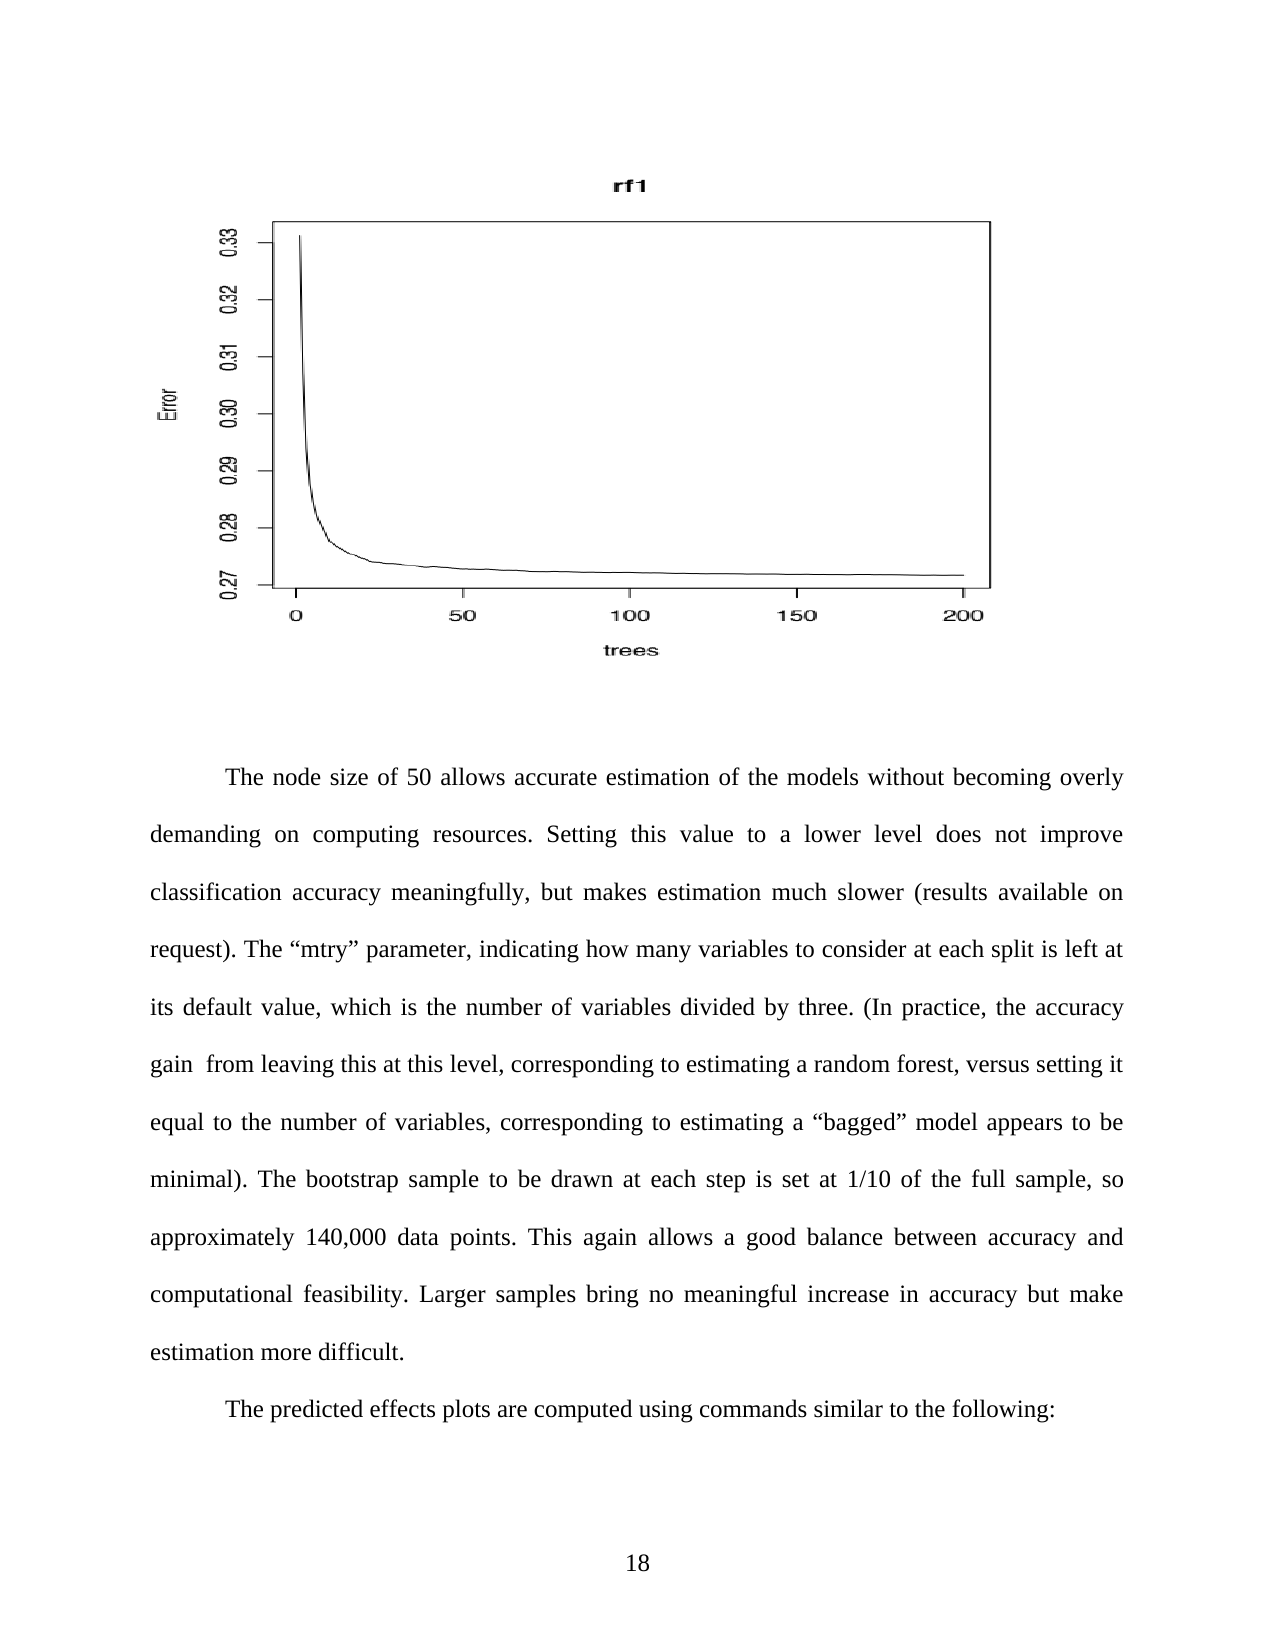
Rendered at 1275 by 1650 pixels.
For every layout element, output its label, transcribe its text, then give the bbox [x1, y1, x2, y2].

text The predicted effects plots are computed using commands similar to the following: [150, 1394, 1125, 1423]
text The node size of 50 allows accurate estimation of the models without becoming overly demanding on computing resources. Setting this value to a lower level does not improve classification accuracy meaningfully, but makes estimation much slower (results available on request). The “mtry” parameter, indicating how many variables to consider at each split is left at its default value, which is the number of variables divided by three. (In practice, the accuracy gain from leaving this at this level, corresponding to estimating a random forest, versus setting it equal to the number of variables, corresponding to estimating a “bagged” model appears to be minimal). The bootstrap sample to be drawn at each step is set at 1/10 of the full sample, so approximately 140,000 data points. This again allows a good balance between accuracy and computational feasibility. Larger samples bring no meaningful increase in accuracy but make estimation more difficult. [150, 762, 1125, 1365]
